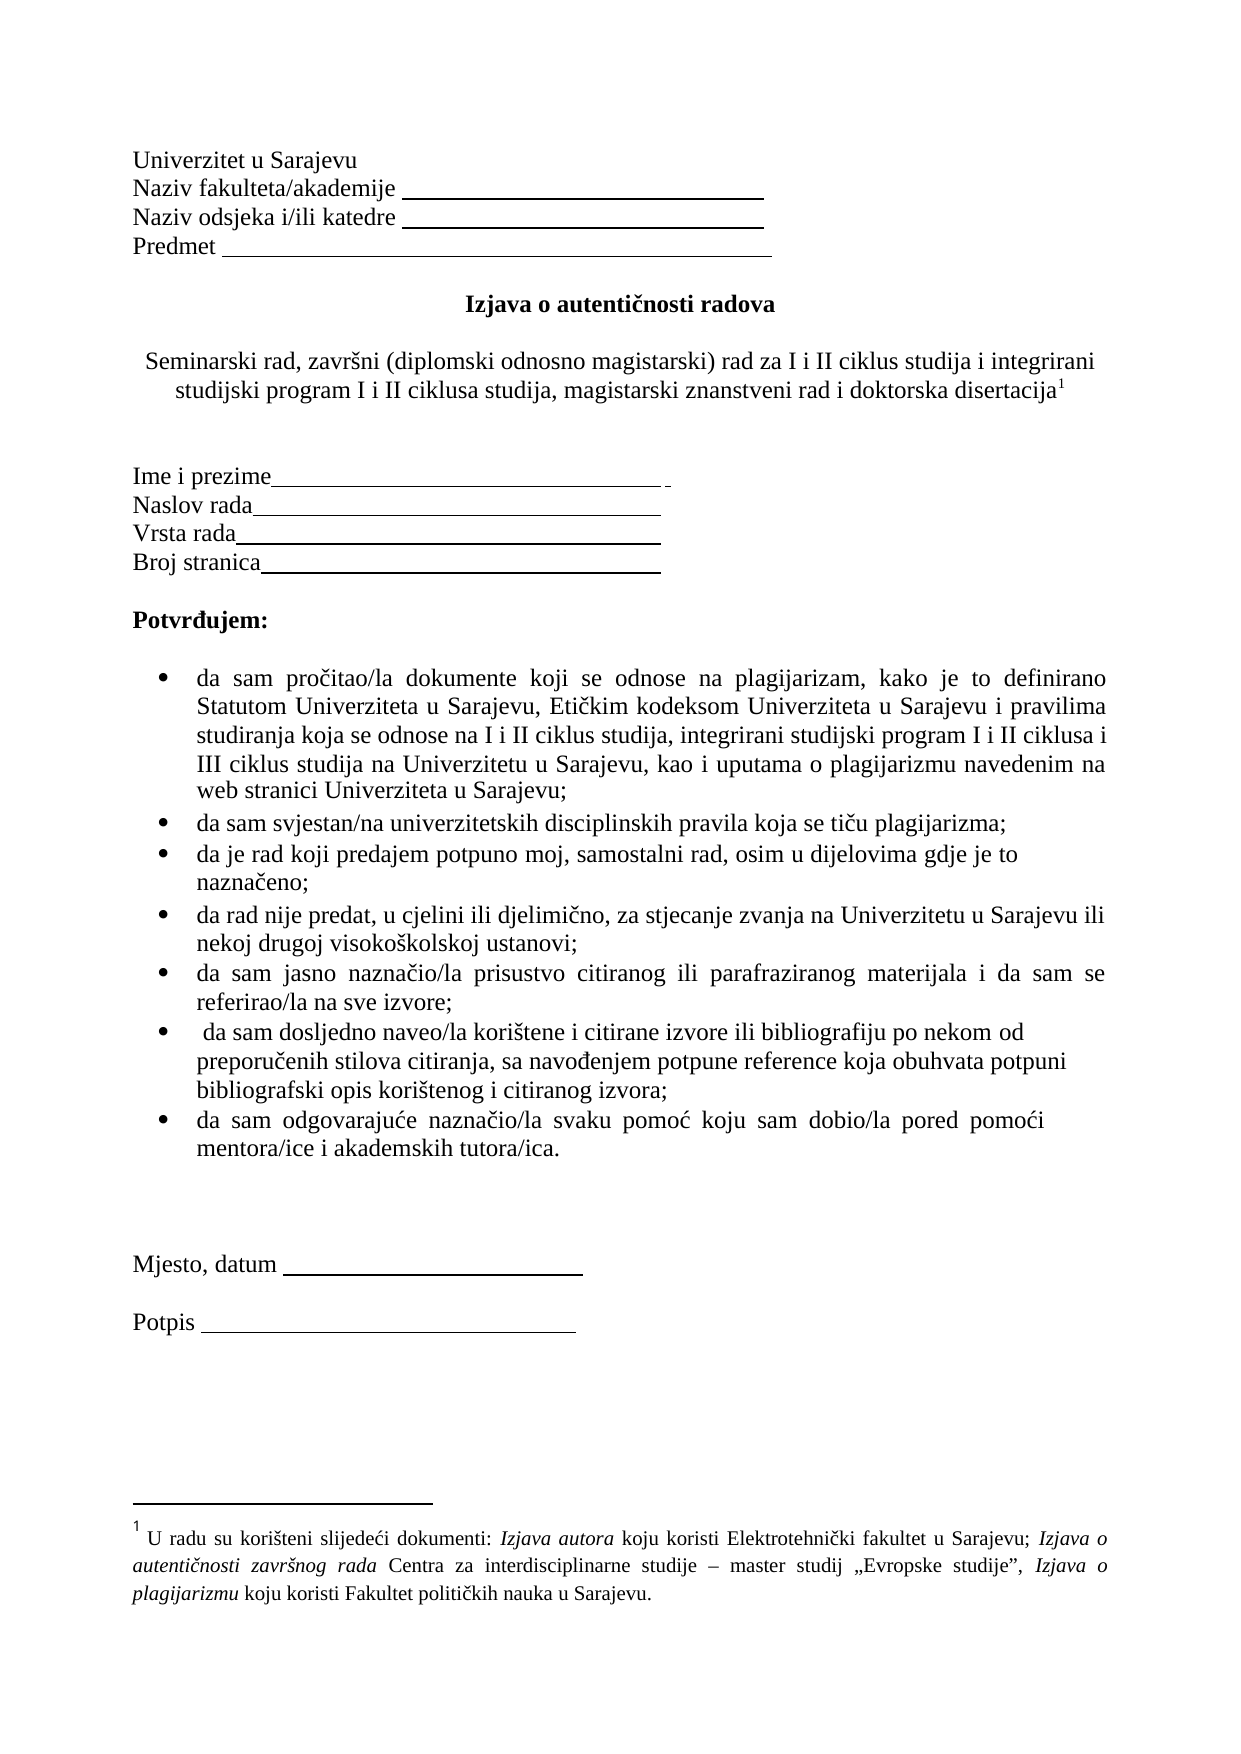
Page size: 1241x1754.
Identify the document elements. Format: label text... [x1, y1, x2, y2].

table_cell da je rad koji predajem potpuno moj, samostalni rad, osim u dijelovima gdje je to naznačeno; [138, 839, 1128, 898]
table_cell da sam jasno naznačio/la prisustvo citiranog ili parafraziranog materijala i da sam se referirao/la na sve izvore; da sam dosljedno naveo/la korištene i citirane izvore ili bibliografiju po nekom od preporučenih stilova citiranja, sa navođenjem potpune reference koja obuhvata potpuni bibliografski opis korištenog i citiranog izvora; [138, 957, 1128, 1104]
text Ime i prezime Naslov rada Vrsta rada Broj stranica [132, 461, 671, 576]
table_cell da sam odgovarajuće naznačio/la svaku pomoć koju sam dobio/la pored pomoći mentora/ice i akademskih tutora/ica. [138, 1104, 1128, 1163]
subtitle Izjava o autentičnosti radova [145, 289, 1096, 318]
text Mjesto, datum [132, 1249, 1140, 1278]
text 1 U radu su korišteni slijedeći dokumenti: Izjava autora koju koristi Elektrotehnički fakultet u Sarajevu; Izjava o autentičnosti završnog rada Centra za interdisciplinarne studije – master studij „Evropske studije”, Izjava o plagijarizmu koju koristi Fakultet političkih nauka u Sarajevu. [132, 1504, 1108, 1605]
text Naziv fakulteta/akademije Naziv odsjeka i/ili katedre Predmet [132, 173, 772, 260]
text Univerzitet u Sarajevu [132, 145, 1140, 173]
table_header da sam pročitao/la dokumente koji se odnose na plagijarizam, kako je to definirano Statutom Univerziteta u Sarajevu, Etičkim kodeksom Univerziteta u Sarajevu i pravilima studiranja koja se odnose na I i II ciklus studija, integrirani studijski program I i II ciklusa i III ciklus studija na Univerzitetu u Sarajevu, kao i uputama o plagijarizmu navedenim na web stranici Univerziteta u Sarajevu; [138, 663, 1128, 808]
text Seminarski rad, završni (diplomski odnosno magistarski) rad za I i II ciklus studija i integrirani studijski program I i II ciklusa studija, magistarski znanstveni rad i doktorska disertacija1 [145, 346, 1095, 403]
subtitle Potvrđujem: [132, 605, 1140, 634]
text Potpis [132, 1307, 1140, 1336]
table_cell da rad nije predat, u cjelini ili djelimično, za stjecanje zvanja na Univerzitetu u Sarajevu ili nekoj drugoj visokoškolskoj ustanovi; [138, 898, 1128, 957]
table_cell da sam svjestan/na univerzitetskih disciplinskih pravila koja se tiču plagijarizma; [138, 808, 1128, 839]
